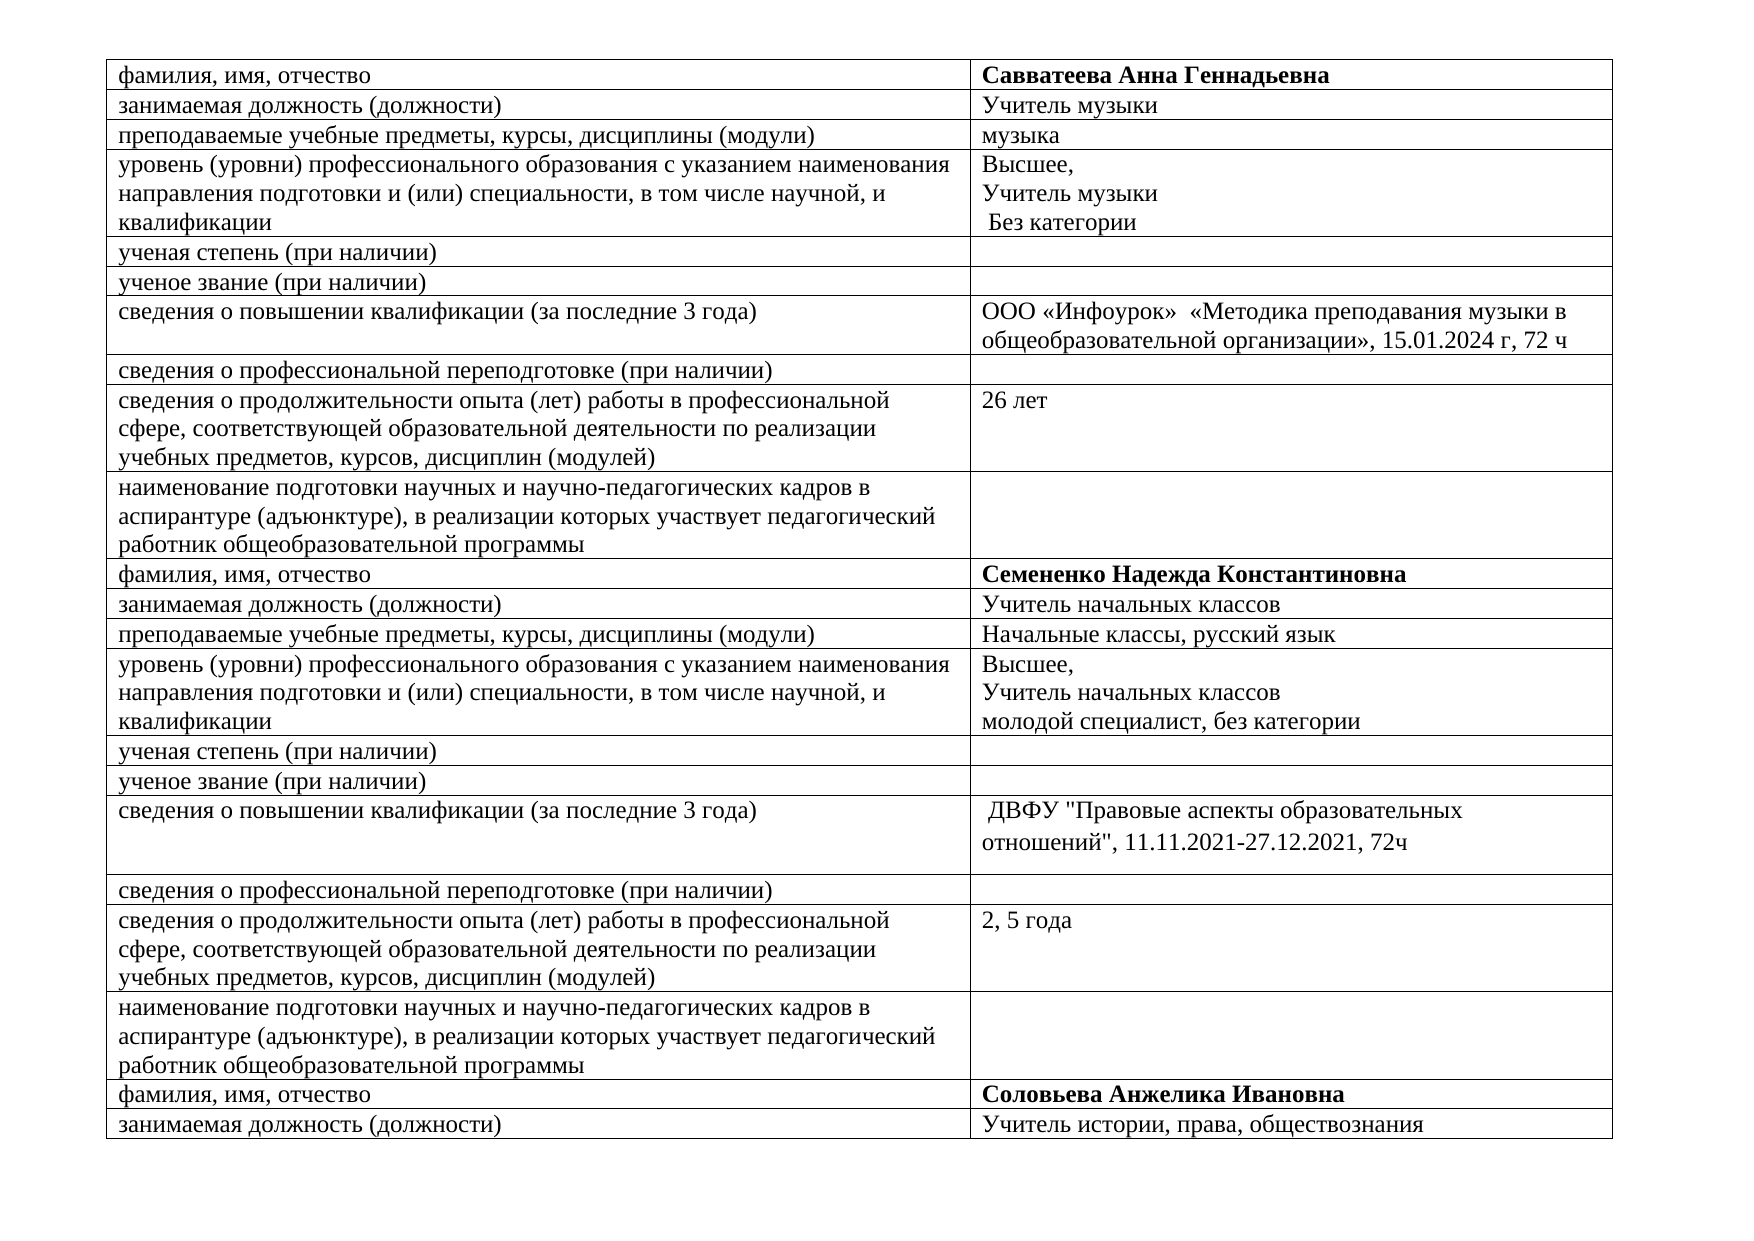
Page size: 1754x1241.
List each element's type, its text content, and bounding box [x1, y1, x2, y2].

table_cell [971, 875, 1612, 904]
table_cell Высшее, Учитель начальных классов молодой специалист, без категории [971, 649, 1612, 735]
table_cell занимаемая должность (должности) [107, 1109, 970, 1138]
table_cell [971, 237, 1612, 266]
table_cell [971, 992, 1612, 1078]
table_cell Савватеева Анна Геннадьевна [971, 60, 1612, 89]
table_cell Учитель музыки [971, 90, 1612, 119]
table_cell Высшее, Учитель музыки Без категории [971, 150, 1612, 236]
table_cell преподаваемые учебные предметы, курсы, дисциплины (модули) [107, 120, 970, 148]
table_cell Учитель начальных классов [971, 589, 1612, 618]
table_cell уровень (уровни) профессионального образования с указанием наименования направления подготовки и (или) специальности, в том числе научной, и квалификации [107, 649, 970, 735]
table_cell 2, 5 года [971, 905, 1612, 991]
table_cell [971, 472, 1612, 558]
table_cell сведения о профессиональной переподготовке (при наличии) [107, 355, 970, 384]
table_cell сведения о профессиональной переподготовке (при наличии) [107, 875, 970, 904]
table_cell ученое звание (при наличии) [107, 267, 970, 295]
table_cell наименование подготовки научных и научно-педагогических кадров в аспирантуре (адъюнктуре), в реализации которых участвует педагогический работник общеобразовательной программы [107, 472, 970, 558]
table_cell фамилия, имя, отчество [107, 1080, 970, 1108]
table_cell [971, 355, 1612, 384]
table_cell сведения о повышении квалификации (за последние 3 года) [107, 796, 970, 874]
table_cell Учитель истории, права, обществознания [971, 1109, 1612, 1138]
table_cell занимаемая должность (должности) [107, 90, 970, 119]
table_cell музыка [971, 120, 1612, 148]
table_cell ДВФУ "Правовые аспекты образовательных отношений", 11.11.2021-27.12.2021, 72ч [971, 796, 1612, 874]
table_cell сведения о продолжительности опыта (лет) работы в профессиональной сфере, соответствующей образовательной деятельности по реализации учебных предметов, курсов, дисциплин (модулей) [107, 905, 970, 991]
table_cell сведения о повышении квалификации (за последние 3 года) [107, 296, 970, 354]
table_cell преподаваемые учебные предметы, курсы, дисциплины (модули) [107, 619, 970, 648]
table_cell [971, 267, 1612, 295]
table_cell 26 лет [971, 385, 1612, 471]
table_cell ученое звание (при наличии) [107, 766, 970, 794]
table_cell ученая степень (при наличии) [107, 237, 970, 266]
table_cell Начальные классы, русский язык [971, 619, 1612, 648]
table_cell сведения о продолжительности опыта (лет) работы в профессиональной сфере, соответствующей образовательной деятельности по реализации учебных предметов, курсов, дисциплин (модулей) [107, 385, 970, 471]
table_cell фамилия, имя, отчество [107, 60, 970, 89]
table_cell Соловьева Анжелика Ивановна [971, 1080, 1612, 1108]
table_cell наименование подготовки научных и научно-педагогических кадров в аспирантуре (адъюнктуре), в реализации которых участвует педагогический работник общеобразовательной программы [107, 992, 970, 1078]
table_cell ученая степень (при наличии) [107, 736, 970, 765]
table_cell ООО «Инфоурок» «Методика преподавания музыки в общеобразовательной организации», 15.01.2024 г, 72 ч [971, 296, 1612, 354]
table_cell [971, 766, 1612, 794]
table_cell Семененко Надежда Константиновна [971, 559, 1612, 588]
table_cell уровень (уровни) профессионального образования с указанием наименования направления подготовки и (или) специальности, в том числе научной, и квалификации [107, 150, 970, 236]
table_cell [971, 736, 1612, 765]
table_cell фамилия, имя, отчество [107, 559, 970, 588]
table_cell занимаемая должность (должности) [107, 589, 970, 618]
